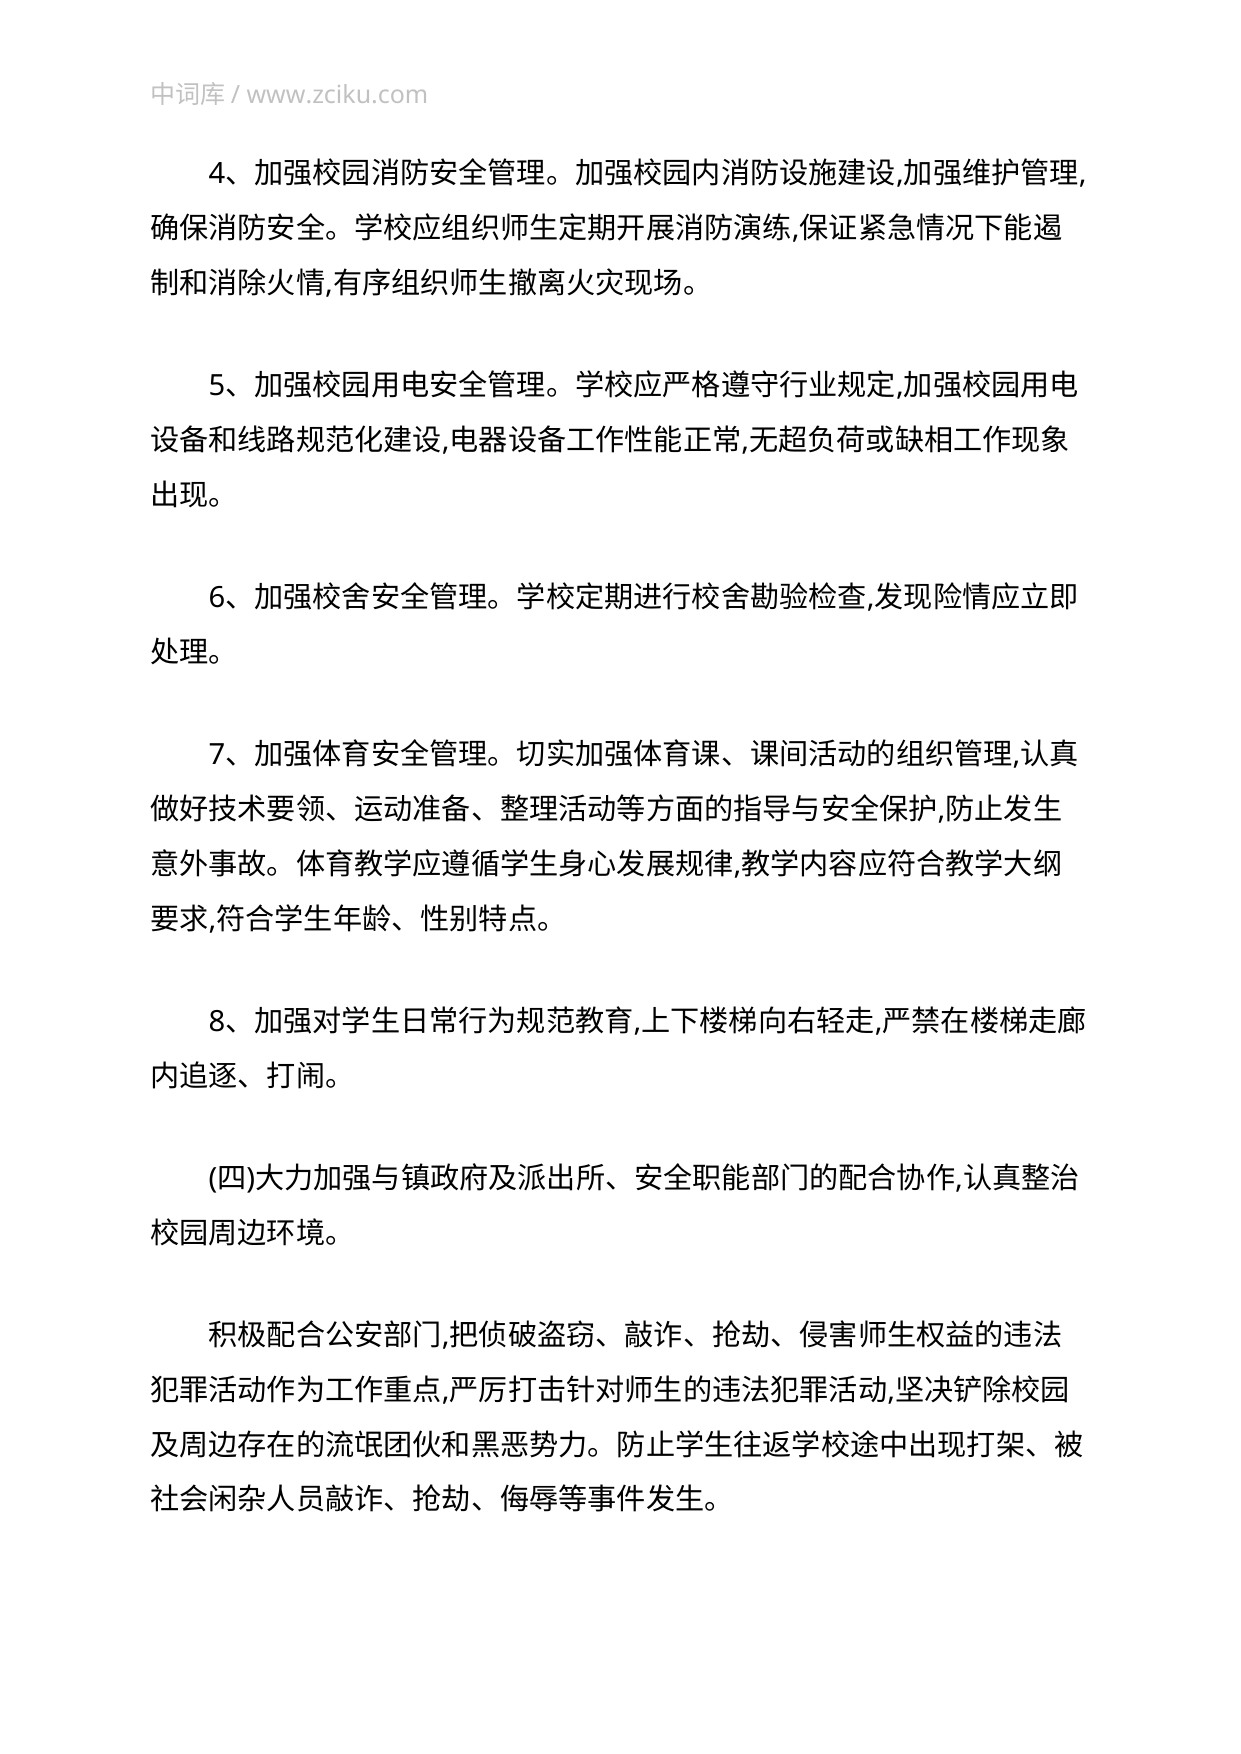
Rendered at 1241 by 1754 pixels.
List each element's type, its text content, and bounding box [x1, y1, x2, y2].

text (四)大力加强与镇政府及派出所、安全职能部门的配合协作,认真整治校园周边环境。 [150, 1154, 1090, 1252]
text 5、加强校园用电安全管理。学校应严格遵守行业规定,加强校园用电设备和线路规范化建设,电器设备工作性能正常,无超负荷或缺相工作现象出现。 [150, 362, 1090, 514]
text 6、加强校舍安全管理。学校定期进行校舍勘验检查,发现险情应立即处理。 [150, 574, 1090, 671]
text 8、加强对学生日常行为规范教育,上下楼梯向右轻走,严禁在楼梯走廊内追逐、打闹。 [150, 997, 1090, 1095]
text 积极配合公安部门,把侦破盗窃、敲诈、抢劫、侵害师生权益的违法犯罪活动作为工作重点,严厉打击针对师生的违法犯罪活动,坚决铲除校园及周边存在的流氓团伙和黑恶势力。防止学生往返学校途中出现打架、被社会闲杂人员敲诈、抢劫、侮辱等事件发生。 [150, 1311, 1090, 1518]
text 4、加强校园消防安全管理。加强校园内消防设施建设,加强维护管理,确保消防安全。学校应组织师生定期开展消防演练,保证紧急情况下能遏制和消除火情,有序组织师生撤离火灾现场。 [150, 150, 1090, 302]
text 7、加强体育安全管理。切实加强体育课、课间活动的组织管理,认真做好技术要领、运动准备、整理活动等方面的指导与安全保护,防止发生意外事故。体育教学应遵循学生身心发展规律,教学内容应符合教学大纲要求,符合学生年龄、性别特点。 [150, 731, 1090, 938]
